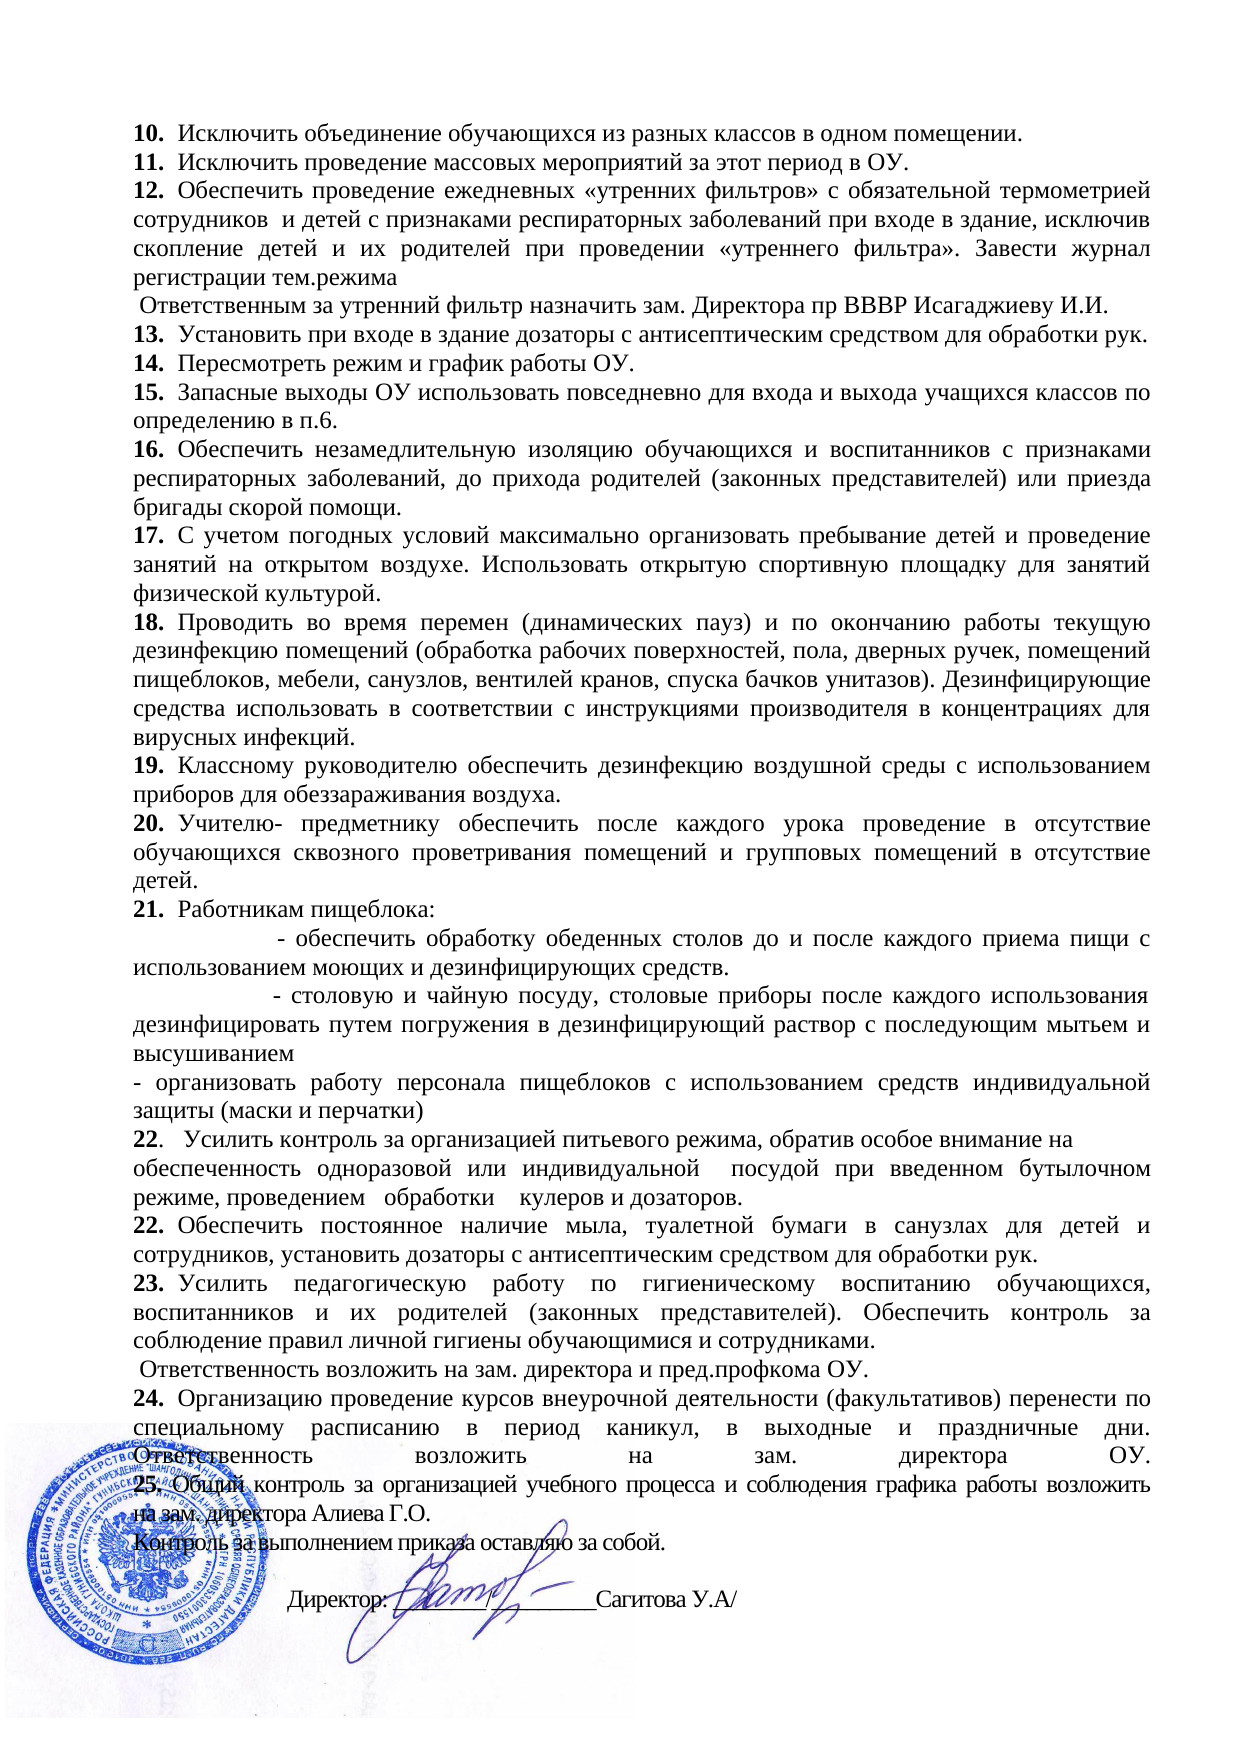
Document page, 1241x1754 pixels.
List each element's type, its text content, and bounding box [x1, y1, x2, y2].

list Установить при входе в здание дозаторы с антисептическим средством для обработки рук. [133, 319, 1152, 348]
list С учетом погодных условий максимально организовать пребывание детей и проведение занятий на открытом воздухе. Использовать открытую спортивную площадку для занятий физической культурой. [133, 521, 1152, 607]
list Проводить во время перемен (динамических пауз) и по окончанию работы текущую дезинфекцию помещений (обработка рабочих поверхностей, пола, дверных ручек, помещений пищеблоков, мебели, санузлов, вентилей кранов, спуска бачков унитазов). Дезинфицирующие средства использовать в соответствии с инструкциями производителя в концентрациях для вирусных инфекций. [133, 607, 1152, 751]
list Обеспечить постоянное наличие мыла, туалетной бумаги в санузлах для детей и сотрудников, установить дозаторы с антисептическим средством для обработки рук. [133, 1211, 1152, 1268]
list Классному руководителю обеспечить дезинфекцию воздушной среды с использованием приборов для обеззараживания воздуха. [133, 751, 1152, 808]
text обеспеченность одноразовой или индивидуальной посудой при введенном бутылочном режиме, проведением обработки кулеров и дозаторов. [133, 1153, 1152, 1211]
list Обеспечить проведение ежедневных «утренних фильтров» с обязательной термометрией сотрудников и детей с признаками респираторных заболеваний при входе в здание, исключив скопление детей и их родителей при проведении «утреннего фильтра». Завести журнал регистрации тем.режима [133, 176, 1152, 291]
text - организовать работу персонала пищеблоков с использованием средств индивидуальной защиты (маски и перчатки) [133, 1067, 1152, 1124]
list Учителю- предметнику обеспечить после каждого урока проведение в отсутствие обучающихся сквозного проветривания помещений и групповых помещений в отсутствие детей. [133, 808, 1152, 894]
list Исключить проведение массовых мероприятий за этот период в ОУ. [133, 147, 1152, 176]
list Усилить педагогическую работу по гигиеническому воспитанию обучающихся, воспитанников и их родителей (законных представителей). Обеспечить контроль за соблюдение правил личной гигиены обучающимися и сотрудниками. [133, 1268, 1152, 1354]
text - обеспечить обработку обеденных столов до и после каждого приема пищи с использованием моющих и дезинфицирующих средств. [133, 923, 1152, 981]
text - столовую и чайную посуду, столовые приборы после каждого использования дезинфицировать путем погружения в дезинфицирующий раствор с последующим мытьем и высушиванием [133, 981, 1152, 1067]
text Ответственность возложить на зам. директора и пред.профкома ОУ. [133, 1354, 1152, 1383]
picture [4, 1423, 636, 1718]
list Организацию проведение курсов внеурочной деятельности (факультативов) перенести по специальному расписанию в период каникул, в выходные и праздничные дни. Ответственность возложить на зам. директора ОУ. 25. Общий контроль за организацией учебного процесса и соблюдения графика работы возложить на зам. директора Алиева Г.О. [133, 1383, 1152, 1527]
text Контроль за выполнением приказа оставляю за собой. [133, 1527, 1152, 1556]
list Обеспечить незамедлительную изоляцию обучающихся и воспитанников с признаками респираторных заболеваний, до прихода родителей (законных представителей) или приезда бригады скорой помощи. [133, 434, 1152, 521]
text Ответственным за утренний фильтр назначить зам. Директора пр ВВВР Исагаджиеву И.И. [133, 291, 1152, 319]
list Работникам пищеблока: [133, 894, 1152, 923]
text Директор: ________/_________Сагитова У.А/ [133, 1584, 1152, 1613]
text 22. Усилить контроль за организацией питьевого режима, обратив особое внимание на [133, 1124, 1152, 1153]
list Запасные выходы ОУ использовать повседневно для входа и выхода учащихся классов по определению в п.6. [133, 377, 1152, 434]
list Пересмотреть режим и график работы ОУ. [133, 348, 1152, 377]
list Исключить объединение обучающихся из разных классов в одном помещении. [133, 118, 1152, 147]
